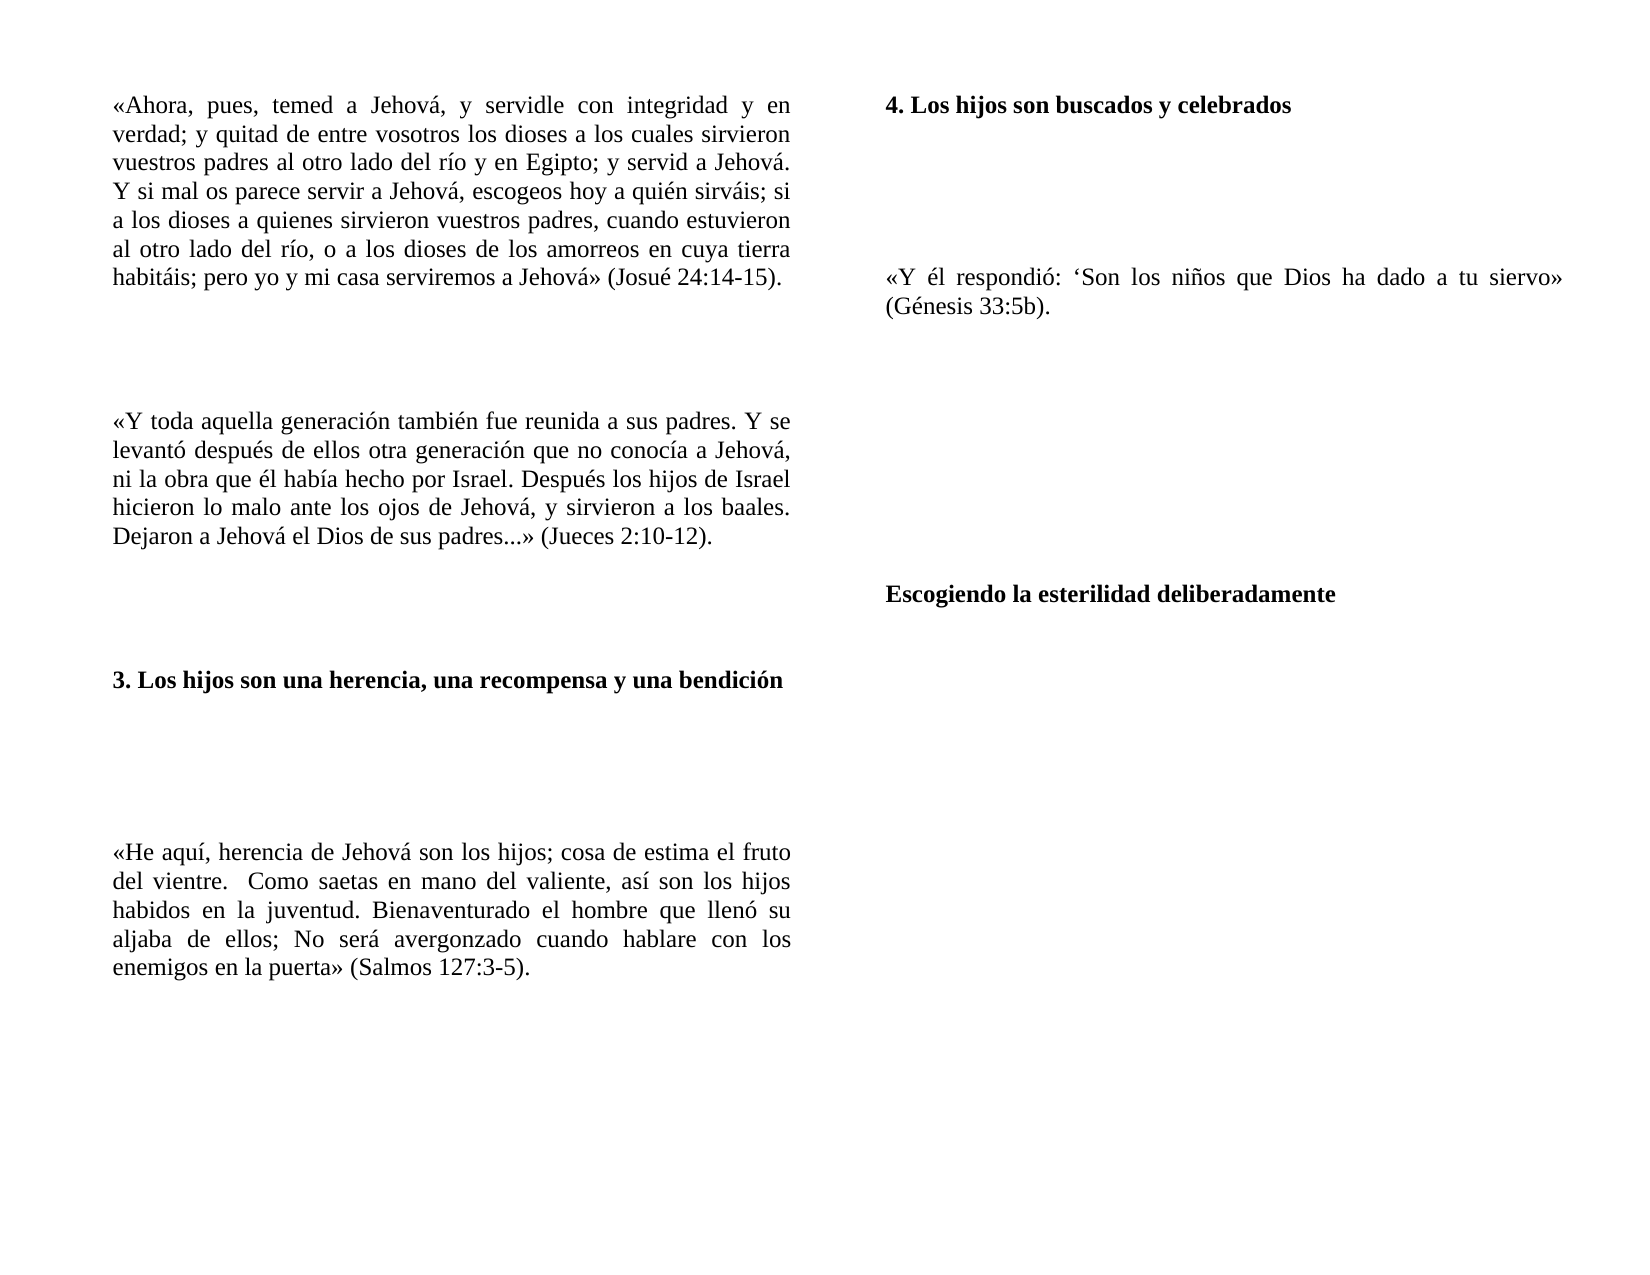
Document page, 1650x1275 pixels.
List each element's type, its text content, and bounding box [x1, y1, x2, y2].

text 4. Los hijos son buscados y celebrados [885, 90, 1564, 119]
text «Y él respondió: ‘Son los niños que Dios ha dado a tu siervo» (Génesis 33:5b). [885, 262, 1564, 320]
text 3. Los hijos son una herencia, una recompensa y una bendición [112, 665, 792, 694]
text «Y toda aquella generación también fue reunida a sus padres. Y se levantó después de ellos otra generación que no conocía a Jehová, ni la obra que él había hecho por Israel. Después los hijos de Israel hicieron lo malo ante los ojos de Jehová, y sirvieron a los baales. Dejaron a Jehová el Dios de sus padres...» (Jueces 2:10-12). [112, 406, 792, 550]
text «Ahora, pues, temed a Jehová, y servidle con integridad y en verdad; y quitad de entre vosotros los dioses a los cuales sirvieron vuestros padres al otro lado del río y en Egipto; y servid a Jehová. Y si mal os parece servir a Jehová, escogeos hoy a quién sirváis; si a los dioses a quienes sirvieron vuestros padres, cuando estuvieron al otro lado del río, o a los dioses de los amorreos en cuya tierra habitáis; pero yo y mi casa serviremos a Jehová» (Josué 24:14-15). [112, 90, 792, 291]
text Escogiendo la esterilidad deliberadamente [885, 579, 1564, 607]
text «He aquí, herencia de Jehová son los hijos; cosa de estima el fruto del vientre. Como saetas en mano del valiente, así son los hijos habidos en la juventud. Bienaventurado el hombre que llenó su aljaba de ellos; No será avergonzado cuando hablare con los enemigos en la puerta» (Salmos 127:3-5). [112, 837, 792, 981]
